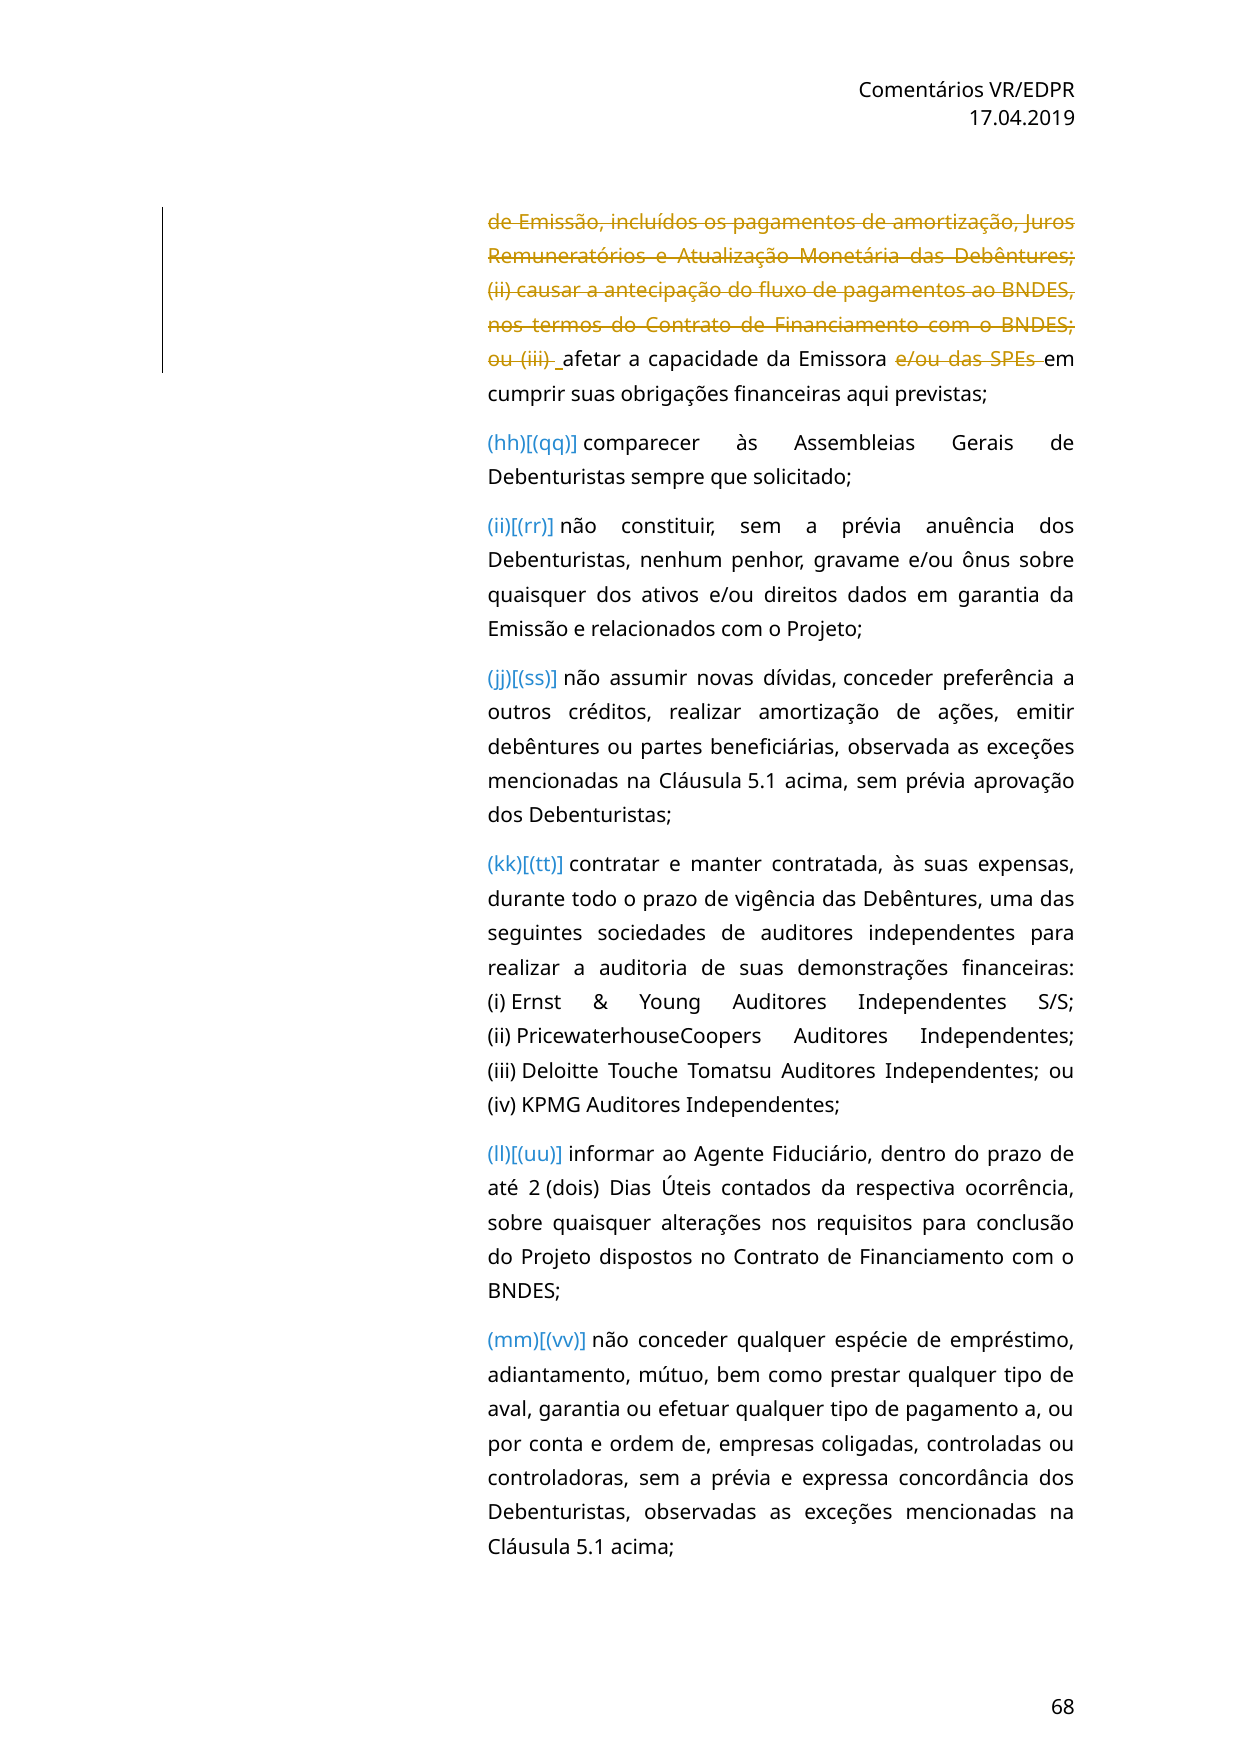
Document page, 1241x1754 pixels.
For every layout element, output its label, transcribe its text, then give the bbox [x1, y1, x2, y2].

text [487, 207, 1075, 223]
text não constituir, sem a prévia anuência dos Debenturistas, nenhum penhor, gravame e/ou ônus sobre quaisquer dos ativos e/ou direitos dados em garantia da Emissão e relacionados com o Projeto; [487, 511, 1075, 642]
text comparecer às Assembleias Gerais de Debenturistas sempre que solicitado; [487, 428, 1075, 490]
text informar ao Agente Fiduciário, dentro do prazo de até 2 (dois) Dias Úteis contados da respectiva ocorrência, sobre quaisquer alterações nos requisitos para conclusão do Projeto dispostos no Contrato de Financiamento com o BNDES; [487, 1139, 1075, 1305]
text não assumir novas dívidas, conceder preferência a outros créditos, realizar amortização de ações, emitir debêntures ou partes beneficiárias, observada as exceções mencionadas na Cláusula 5.1 acima, sem prévia aprovação dos Debenturistas; [487, 663, 1075, 829]
text contratar e manter contratada, às suas expensas, durante todo o prazo de vigência das Debêntures, uma das seguintes sociedades de auditores independentes para realizar a auditoria de suas demonstrações financeiras: (i) Ernst & Young Auditores Independentes S/S; (ii) PricewaterhouseCoopers Auditores Independentes; (iii) Deloitte Touche Tomatsu Auditores Independentes; ou (iv) KPMG Auditores Independentes; [487, 849, 1075, 1118]
text não conceder qualquer espécie de empréstimo, adiantamento, mútuo, bem como prestar qualquer tipo de aval, garantia ou efetuar qualquer tipo de pagamento a, ou por conta e ordem de, empresas coligadas, controladas ou controladoras, sem a prévia e expressa concordância dos Debenturistas, observadas as exceções mencionadas na Cláusula 5.1 acima; [487, 1326, 1075, 1560]
